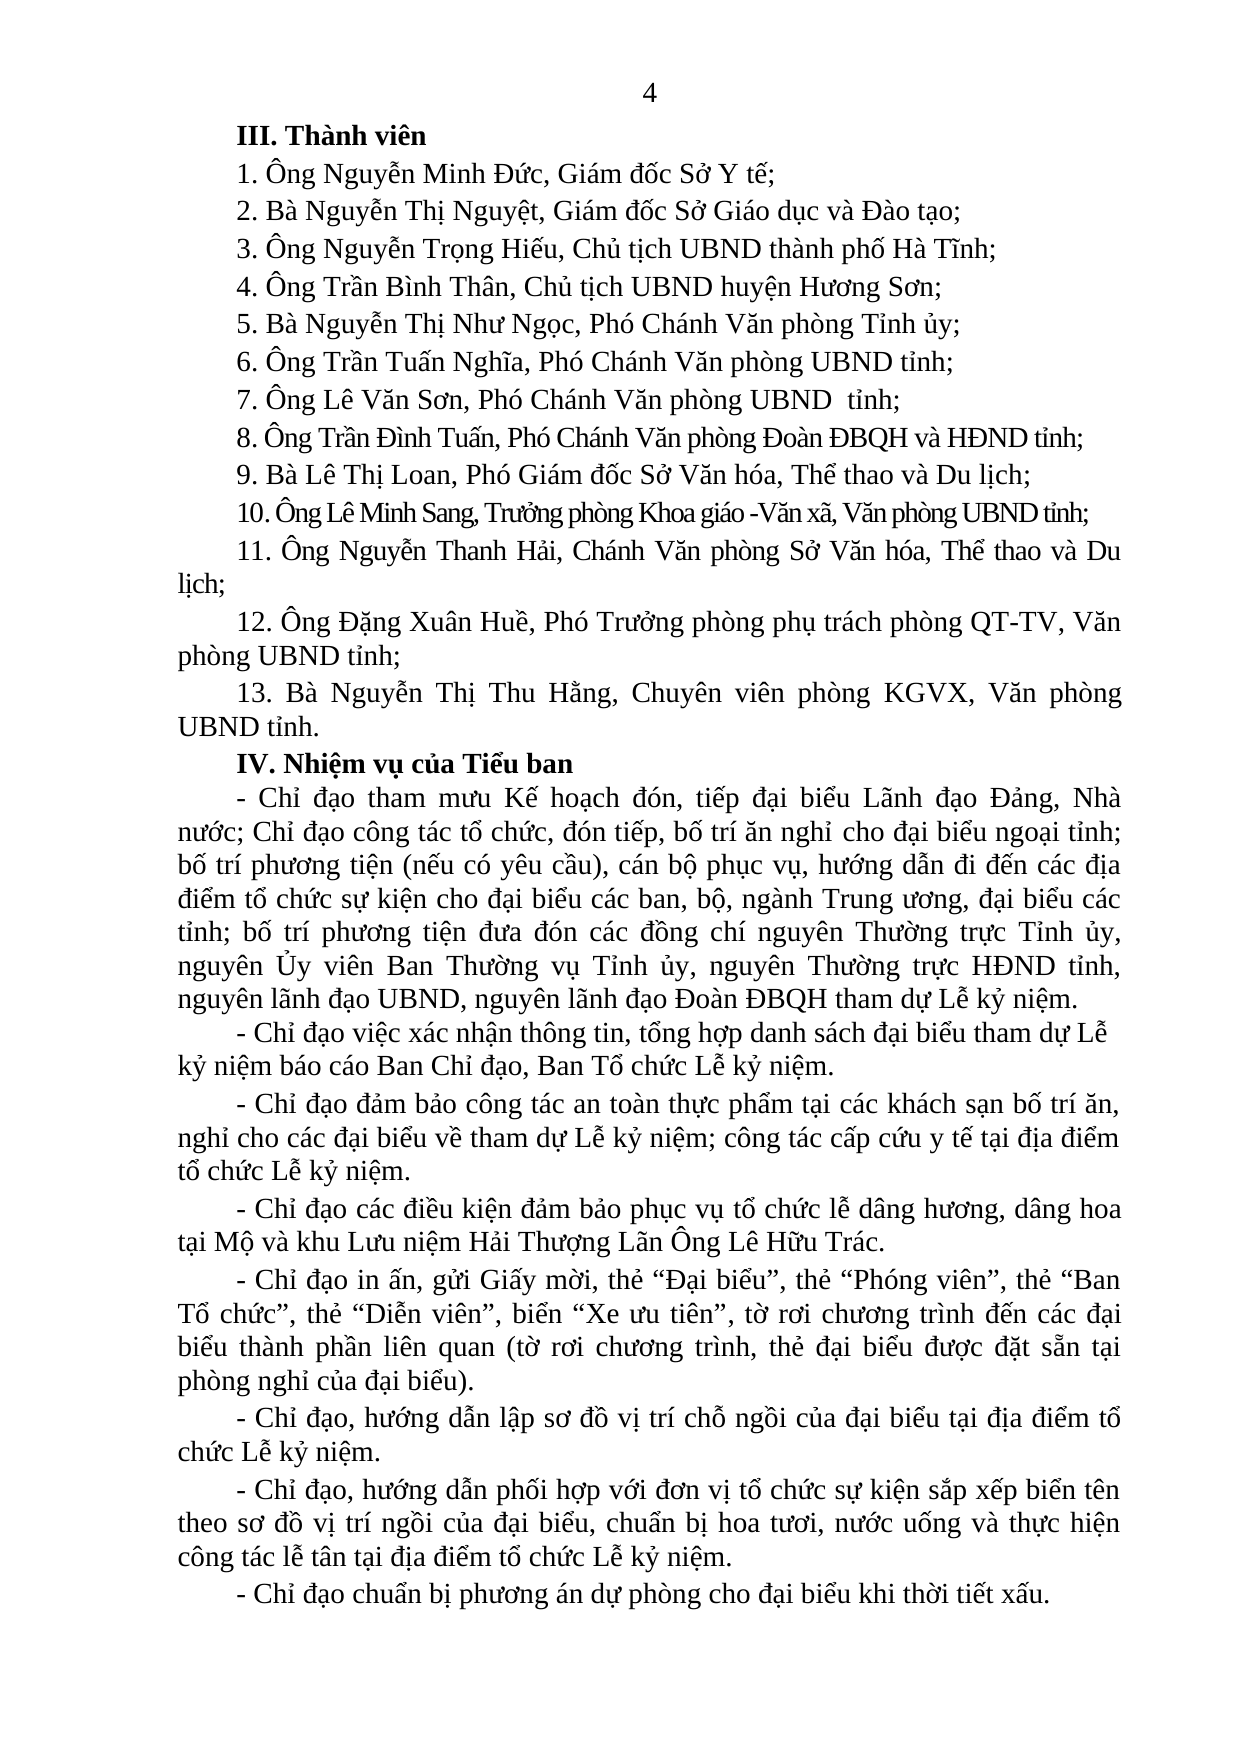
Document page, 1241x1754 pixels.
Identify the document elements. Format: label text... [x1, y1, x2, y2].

text 5. Bà Nguyễn Thị Như Ngọc, Phó Chánh Văn phòng Tỉnh ủy; [177, 307, 1122, 340]
text - Chỉ đạo in ấn, gửi Giấy mời, thẻ “Đại biểu”, thẻ “Phóng viên”, thẻ “Ban Tổ chức”, thẻ “Diễn viên”, biển “Xe ưu tiên”, tờ rơi chương trình đến các đại biểu thành phần liên quan (tờ rơi chương trình, thẻ đại biểu được đặt sẵn tại phòng nghỉ của đại biểu). [177, 1262, 1122, 1396]
text 9. Bà Lê Thị Loan, Phó Giám đốc Sở Văn hóa, Thể thao và Du lịch; [177, 457, 1122, 491]
text - Chỉ đạo, hướng dẫn lập sơ đồ vị trí chỗ ngồi của đại biểu tại địa điểm tổ chức Lễ kỷ niệm. [177, 1401, 1122, 1468]
text 12. Ông Đặng Xuân Huề, Phó Trưởng phòng phụ trách phòng QT-TV, Văn phòng UBND tỉnh; [177, 604, 1122, 671]
text 11. Ông Nguyễn Thanh Hải, Chánh Văn phòng Sở Văn hóa, Thể thao và Du lịch; [177, 533, 1122, 600]
text - Chỉ đạo các điều kiện đảm bảo phục vụ tổ chức lễ dâng hương, dâng hoa tại Mộ và khu Lưu niệm Hải Thượng Lãn Ông Lê Hữu Trác. [177, 1191, 1122, 1258]
text - Chỉ đạo chuẩn bị phương án dự phòng cho đại biểu khi thời tiết xấu. [177, 1577, 1122, 1610]
text 8. Ông Trần Đình Tuấn, Phó Chánh Văn phòng Đoàn ĐBQH và HĐND tỉnh; [177, 420, 1122, 453]
subtitle IV. Nhiệm vụ của Tiểu ban [177, 747, 1122, 780]
text 6. Ông Trần Tuấn Nghĩa, Phó Chánh Văn phòng UBND tỉnh; [177, 344, 1122, 378]
text - Chỉ đạo đảm bảo công tác an toàn thực phẩm tại các khách sạn bố trí ăn, nghỉ cho các đại biểu về tham dự Lễ kỷ niệm; công tác cấp cứu y tế tại địa điểm tổ chức Lễ kỷ niệm. [177, 1086, 1122, 1187]
text III. Thành viên [177, 118, 1122, 152]
text 1. Ông Nguyễn Minh Đức, Giám đốc Sở Y tế; [177, 156, 1122, 189]
text - Chỉ đạo, hướng dẫn phối hợp với đơn vị tổ chức sự kiện sắp xếp biển tên theo sơ đồ vị trí ngồi của đại biểu, chuẩn bị hoa tươi, nước uống và thực hiện công tác lễ tân tại địa điểm tổ chức Lễ kỷ niệm. [177, 1472, 1122, 1572]
text 4. Ông Trần Bình Thân, Chủ tịch UBND huyện Hương Sơn; [177, 269, 1122, 302]
text - Chỉ đạo tham mưu Kế hoạch đón, tiếp đại biểu Lãnh đạo Đảng, Nhà nước; Chỉ đạo công tác tổ chức, đón tiếp, bố trí ăn nghỉ cho đại biểu ngoại tỉnh; bố trí phương tiện (nếu có yêu cầu), cán bộ phục vụ, hướng dẫn đi đến các địa điểm tổ chức sự kiện cho đại biểu các ban, bộ, ngành Trung ương, đại biểu các tỉnh; bố trí phương tiện đưa đón các đồng chí nguyên Thường trực Tỉnh ủy, nguyên Ủy viên Ban Thường vụ Tỉnh ủy, nguyên Thường trực HĐND tỉnh, nguyên lãnh đạo UBND, nguyên lãnh đạo Đoàn ĐBQH tham dự Lễ kỷ niệm. [177, 780, 1122, 1015]
text 2. Bà Nguyễn Thị Nguyệt, Giám đốc Sở Giáo dục và Đào tạo; [177, 193, 1122, 227]
text 7. Ông Lê Văn Sơn, Phó Chánh Văn phòng UBND tỉnh; [177, 382, 1122, 416]
text - Chỉ đạo việc xác nhận thông tin, tổng hợp danh sách đại biểu tham dự Lễ kỷ niệm báo cáo Ban Chỉ đạo, Ban Tổ chức Lễ kỷ niệm. [177, 1015, 1122, 1082]
text 10. Ông Lê Minh Sang, Trưởng phòng Khoa giáo -Văn xã, Văn phòng UBND tỉnh; [177, 495, 1122, 529]
text 13. Bà Nguyễn Thị Thu Hằng, Chuyên viên phòng KGVX, Văn phòng UBND tỉnh. [177, 675, 1122, 742]
text 3. Ông Nguyễn Trọng Hiếu, Chủ tịch UBND thành phố Hà Tĩnh; [177, 231, 1122, 265]
